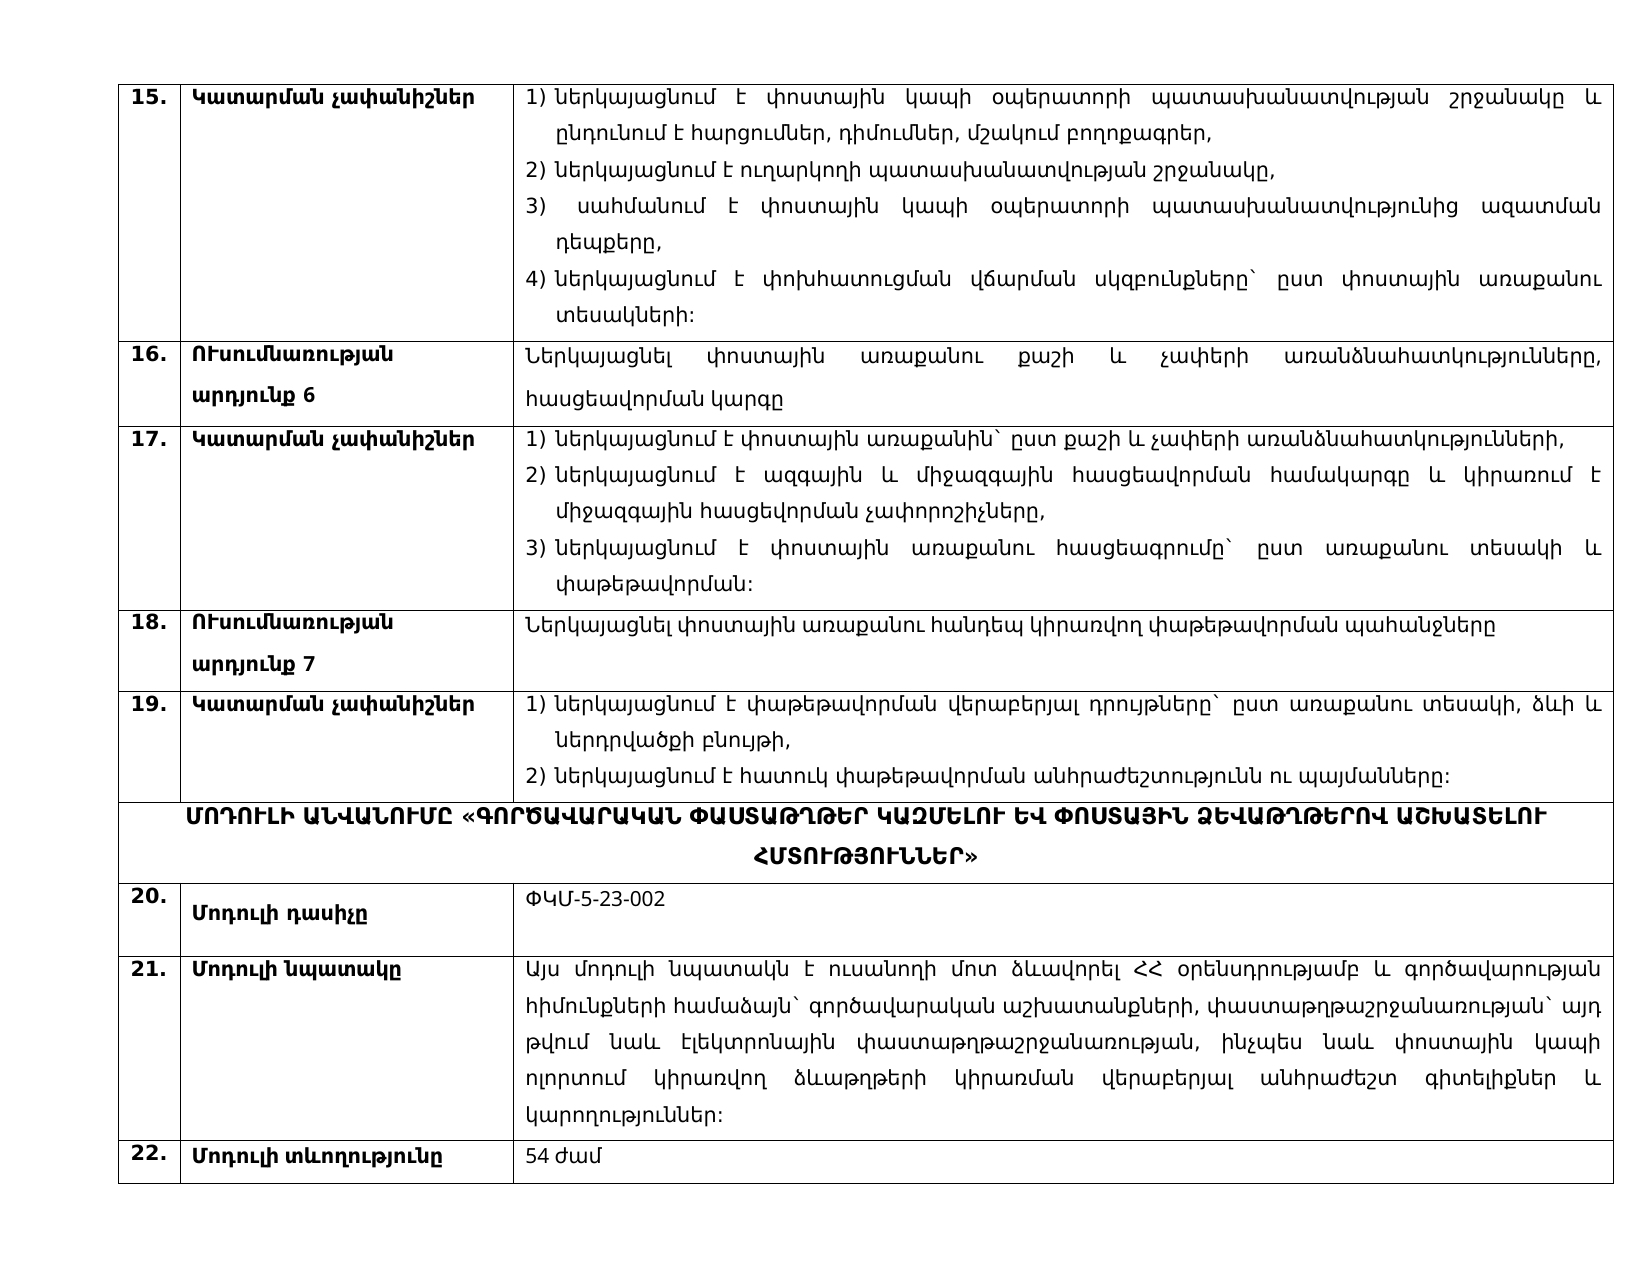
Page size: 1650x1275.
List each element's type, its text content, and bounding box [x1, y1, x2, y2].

table_cell Մոդուլի դասիչը [181, 884, 513, 956]
table_cell Կատարման չափանիշներ [181, 692, 513, 802]
table_cell [119, 957, 180, 1140]
table_cell 54 ժամ [514, 1141, 1613, 1183]
table_cell Այս մոդուլի նպատակն է ուսանողի մոտ ձևավորել ՀՀ օրենսդրությամբ և գործավարության հիմունքների համաձայն` գործավարական աշխատանքների, փաստաթղթաշրջանառության` այդ թվում նաև էլեկտրոնային փաստաթղթաշրջանառության, ինչպես նաև փոստային կապի ոլորտում կիրառվող ձևաթղթերի կիրառման վերաբերյալ անհրաժեշտ գիտելիքներ և կարողություններ: [514, 957, 1613, 1140]
table_cell Ներկայացնել փոստային առաքանու հանդեպ կիրառվող փաթեթավորման պահանջները [514, 611, 1613, 691]
table_cell [119, 85, 180, 341]
table_cell [119, 342, 180, 426]
table_cell Կատարման չափանիշներ [181, 85, 513, 341]
table_cell [119, 692, 180, 802]
table_cell Մոդուլի նպատակը [181, 957, 513, 1140]
table_cell [119, 884, 180, 956]
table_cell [181, 1141, 513, 1183]
table_cell [119, 1141, 180, 1183]
table_cell ներկայացնում է փոստային կապի օպերատորի պատասխանատվության շրջանակը և ընդունում է հարցումներ, դիմումներ, մշակում բողոքագրեր, ներկայացնում է ուղարկողի պատասխանատվության շրջանակը, սահմանում է փոստային կապի օպերատորի պատասխանատվությունից ազատման դեպքերը, ներկայացնում է փոխհատուցման վճարման սկզբունքները` ըստ փոստային առաքանու տեսակների: [514, 85, 1613, 341]
table_cell [119, 427, 180, 609]
table_cell Կատարման չափանիշներ [181, 427, 513, 609]
table_cell ներկայացնում է փաթեթավորման վերաբերյալ դրույթները` ըստ առաքանու տեսակի, ձևի և ներդրվածքի բնույթի, ներկայացնում է հատուկ փաթեթավորման անհրաժեշտությունն ու պայմանները: [514, 692, 1613, 802]
table_cell ՄՈԴՈՒԼԻ ԱՆՎԱՆՈՒՄԸ «ԳՈՐԾԱՎԱՐԱԿԱՆ ՓԱՍՏԱԹՂԹԵՐ ԿԱԶՄԵԼՈՒ ԵՎ ՓՈՍՏԱՅԻՆ ՁԵՎԱԹՂԹԵՐՈՎ ԱՇԽԱՏԵԼՈՒ ՀՄՏՈՒԹՅՈՒՆՆԵՐ» [119, 803, 1613, 883]
table_cell ներկայացնում է փոստային առաքանին` ըստ քաշի և չափերի առանձնահատկությունների, ներկայացնում է ազգային և միջազգային հասցեավորման համակարգը և կիրառում է միջազգային հասցեվորման չափորոշիչները, ներկայացնում է փոստային առաքանու հասցեագրումը` ըստ առաքանու տեսակի և փաթեթավորման: [514, 427, 1613, 609]
table_cell ՈՒսումնառության արդյունք 7 [181, 611, 513, 691]
table_cell [119, 611, 180, 691]
table_cell Ներկայացնել փոստային առաքանու քաշի և չափերի առանձնահատկությունները, հասցեավորման կարգը [514, 342, 1613, 426]
table_cell ՈՒսումնառության արդյունք 6 [181, 342, 513, 426]
table_cell ՓԿՄ-5-23-002 [514, 884, 1613, 956]
